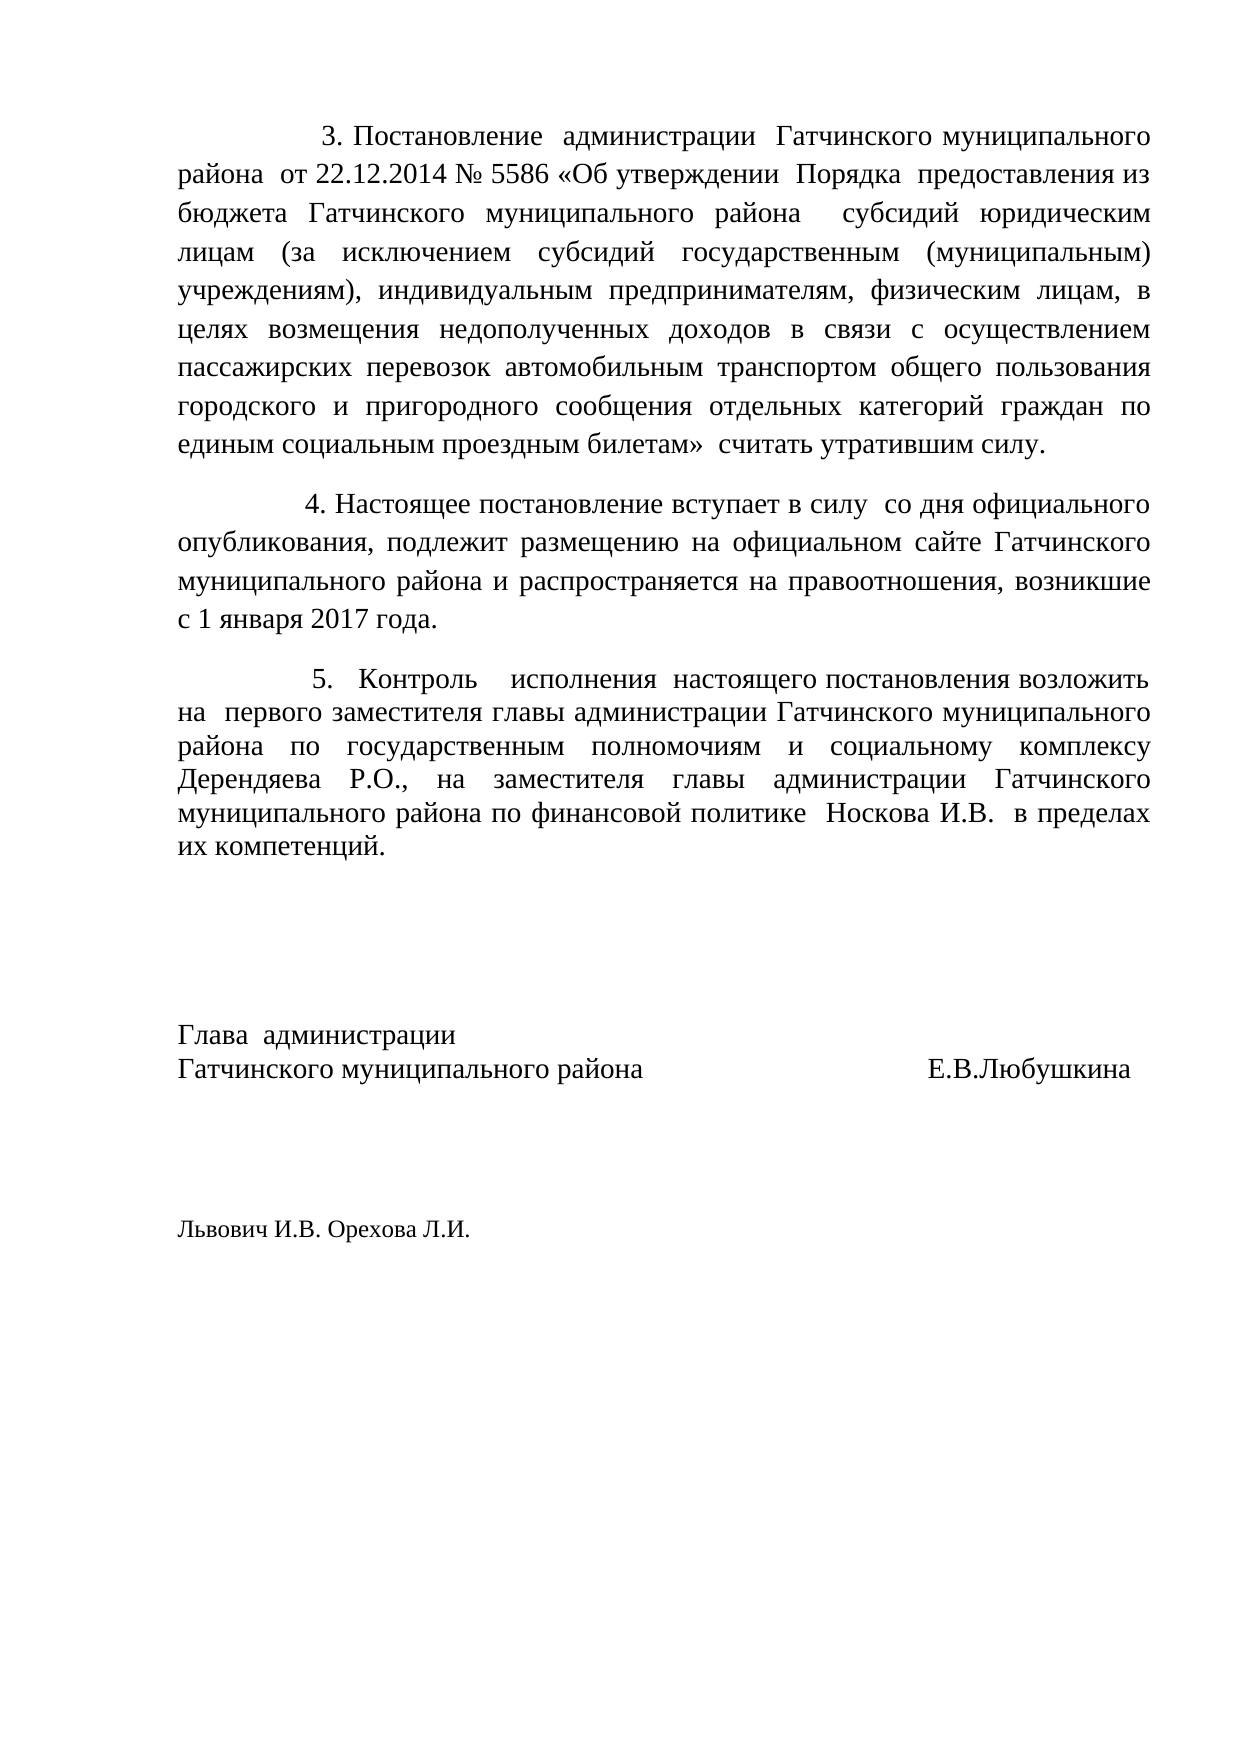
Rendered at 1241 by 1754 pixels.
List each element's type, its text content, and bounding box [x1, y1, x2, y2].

text 4. Настоящее постановление вступает в силу со дня официального опубликования, подлежит размещению на официальном сайте Гатчинского муниципального района и распространяется на правоотношения, возникшие с 1 января 2017 года. [177, 486, 1152, 635]
text Гатчинского муниципального района Е.В.Любушкина [177, 1051, 1152, 1084]
text Глава администрации [177, 1017, 1152, 1051]
text Львович И.В. Орехова Л.И. [177, 1214, 1152, 1243]
text 5. Контроль исполнения настоящего постановления возложить на первого заместителя главы администрации Гатчинского муниципального района по государственным полномочиям и социальному комплексу Дерендяева Р.О., на заместителя главы администрации Гатчинского муниципального района по финансовой политике Носкова И.В. в пределах их компетенций. [177, 661, 1152, 862]
text 3. Постановление администрации Гатчинского муниципального района от 22.12.2014 № 5586 «Об утверждении Порядка предоставления из бюджета Гатчинского муниципального района субсидий юридическим лицам (за исключением субсидий государственным (муниципальным) учреждениям), индивидуальным предпринимателям, физическим лицам, в целях возмещения недополученных доходов в связи с осуществлением пассажирских перевозок автомобильным транспортом общего пользования городского и пригородного сообщения отдельных категорий граждан по единым социальным проездным билетам» считать утратившим силу. [177, 118, 1152, 460]
